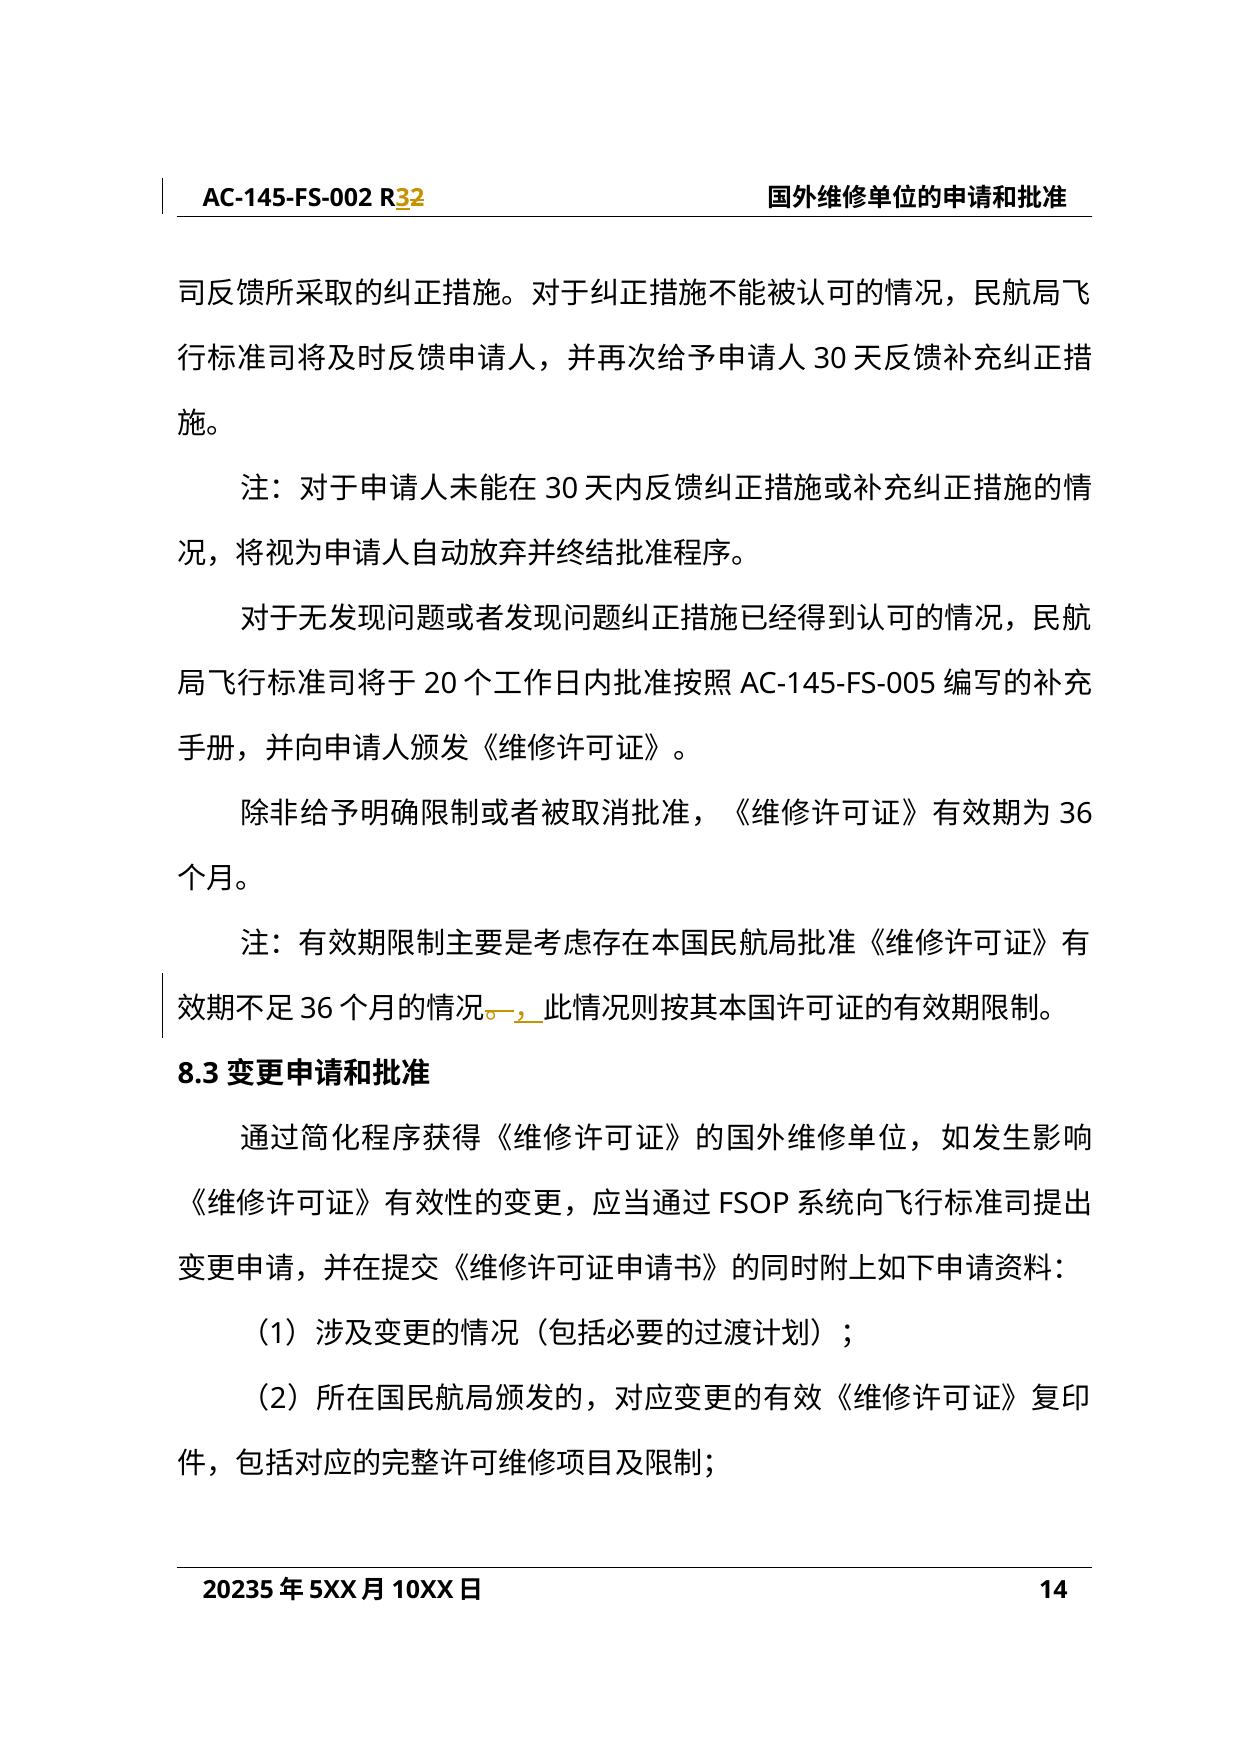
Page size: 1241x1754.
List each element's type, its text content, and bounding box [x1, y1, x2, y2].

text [177, 258, 1092, 453]
text 除非给予明确限制或者被取消批准，《维修许可证》有效期为36个月。 [177, 778, 1092, 908]
text （1）涉及变更的情况（包括必要的过渡计划）； [177, 1298, 1092, 1363]
text （2）所在国民航局颁发的，对应变更的有效《维修许可证》复印件，包括对应的完整许可维修项目及限制； [177, 1363, 1092, 1493]
text 通过简化程序获得《维修许可证》的国外维修单位，如发生影响《维修许可证》有效性的变更，应当通过FSOP系统向飞行标准司提出变更申请，并在提交《维修许可证申请书》的同时附上如下申请资料： [177, 1103, 1092, 1298]
text 注：有效期限制主要是考虑存在本国民航局批准《维修许可证》有效期不足36个月的情况此情况则按其本国许可证的有效期限制。 [177, 908, 1092, 1038]
subtitle 8.3 变更申请和批准 [177, 1038, 1092, 1103]
text 对于无发现问题或者发现问题纠正措施已经得到认可的情况，民航局飞行标准司将于20个工作日内批准按照AC-145-FS-005编写的补充手册，并向申请人颁发《维修许可证》。 [177, 583, 1092, 778]
text 注：对于申请人未能在30天内反馈纠正措施或补充纠正措施的情况，将视为申请人自动放弃并终结批准程序。 [177, 453, 1092, 583]
